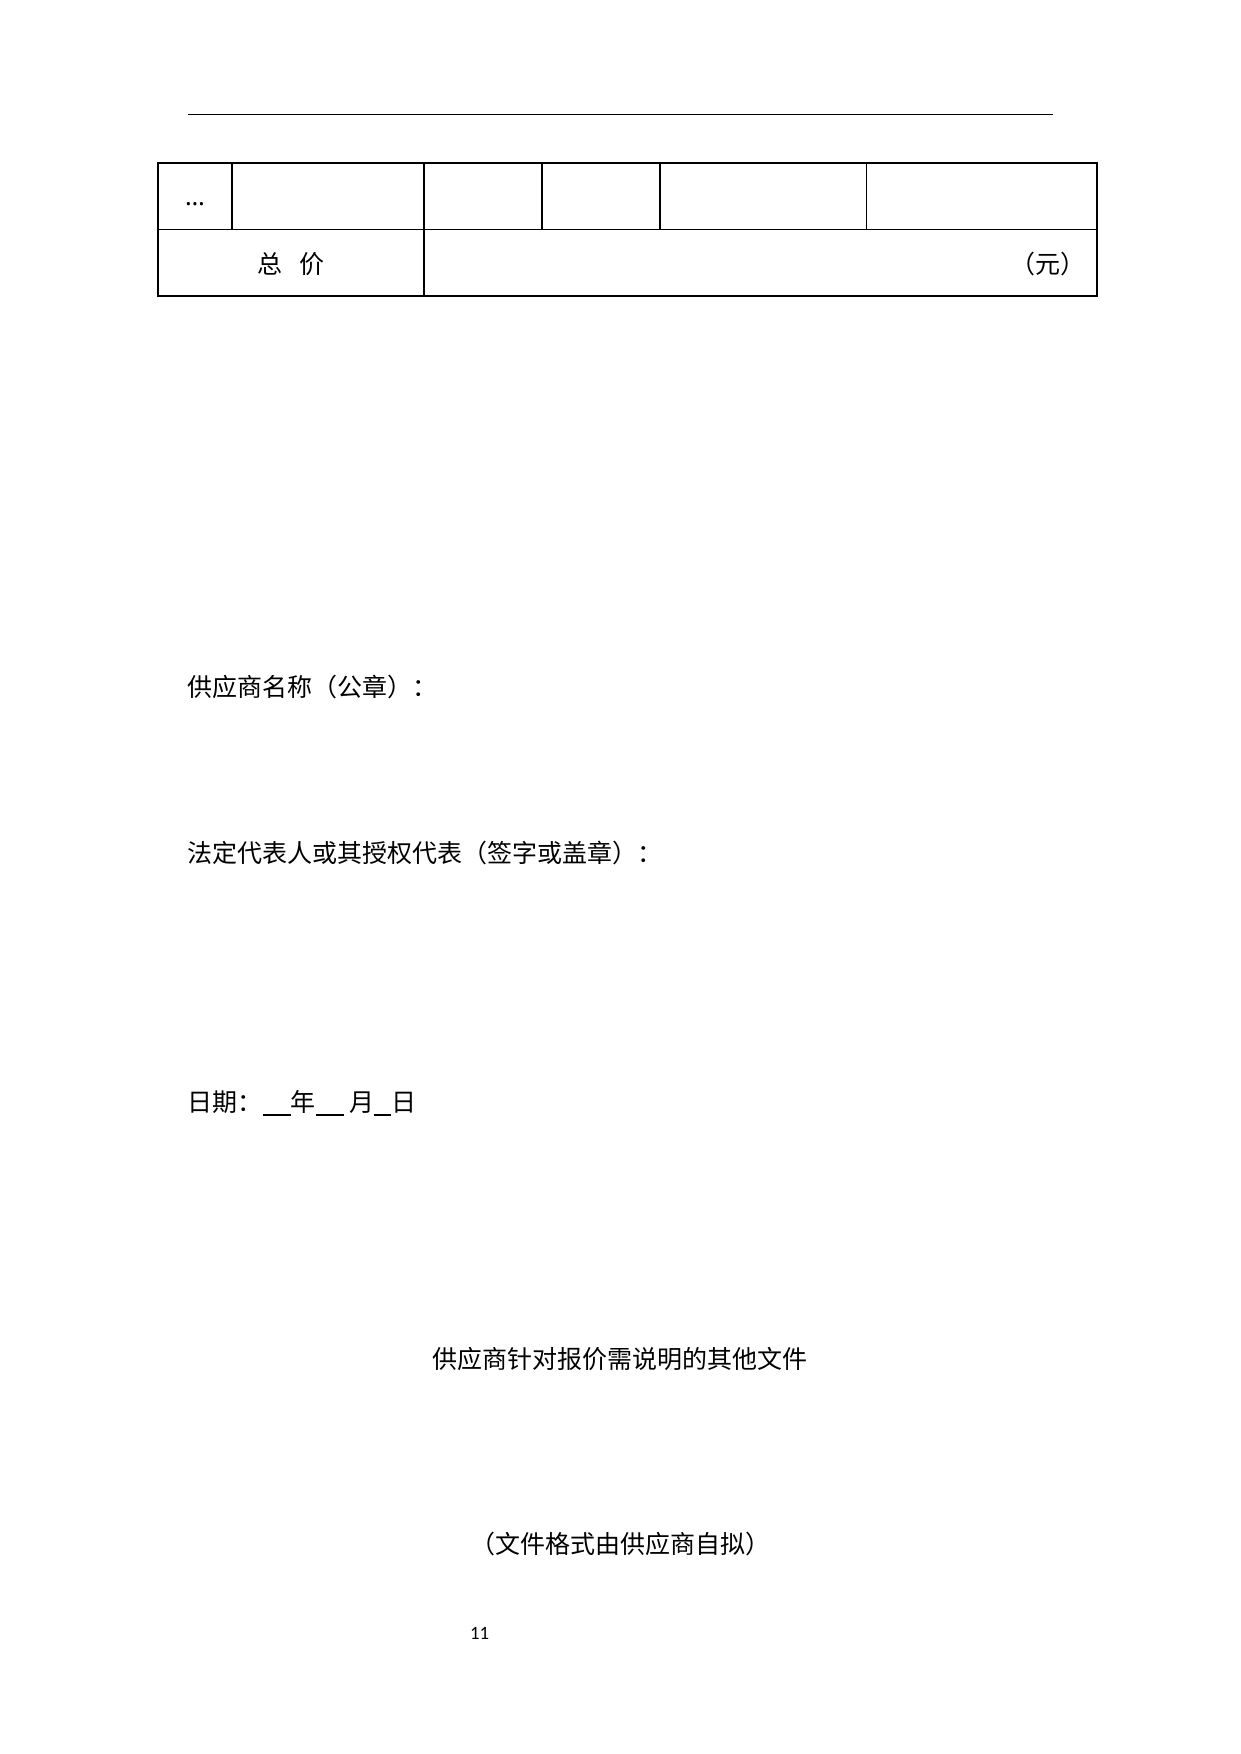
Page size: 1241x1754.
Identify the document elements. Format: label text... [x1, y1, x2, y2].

table_cell [867, 164, 1096, 228]
table_cell … [159, 164, 231, 228]
text （文件格式由供应商自拟） [187, 1510, 1053, 1575]
table_cell [233, 164, 423, 228]
text 日期： 年 月 日 [187, 1068, 1053, 1133]
table_cell [661, 164, 866, 228]
table_cell （元） [425, 230, 1096, 295]
text 供应商针对报价需说明的其他文件 [187, 1325, 1053, 1390]
text 供应商名称（公章）： [187, 653, 1053, 718]
table_cell [543, 164, 659, 228]
text 法定代表人或其授权代表（签字或盖章）： [187, 819, 1053, 884]
table_cell 总 价 [159, 230, 423, 295]
table_cell [425, 164, 541, 228]
